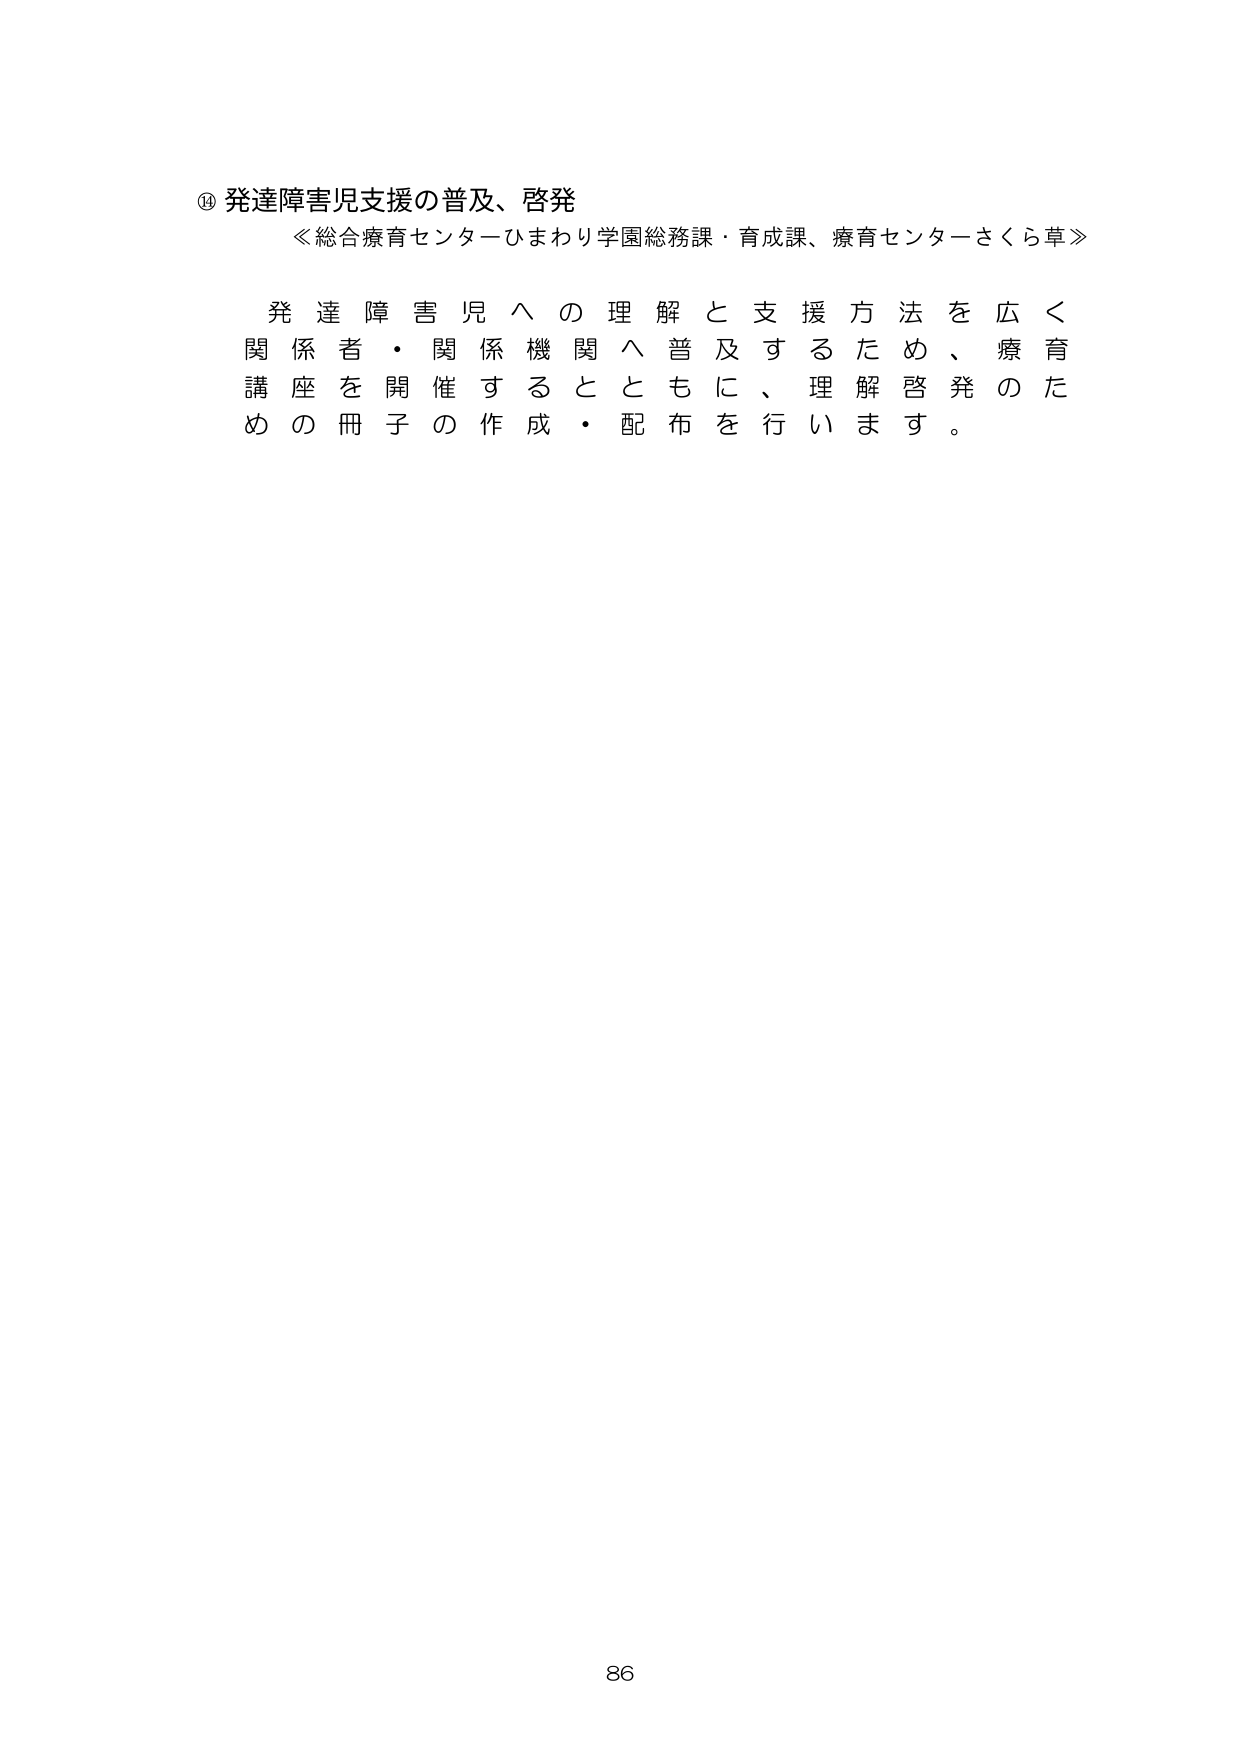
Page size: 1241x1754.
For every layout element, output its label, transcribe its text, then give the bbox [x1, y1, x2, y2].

text ⑭ 発達障害児支援の普及、啓発 [196, 179, 1091, 218]
text 発達障害児への理解と支援方法を広く関係者・関係機関へ普及するため、療育講座を開催するとともに、理解啓発のための冊子の作成・配布を行います。 [220, 293, 1091, 443]
text ≪総合療育センターひまわり学園総務課・育成課、療育センターさくら草≫ [149, 218, 1091, 256]
